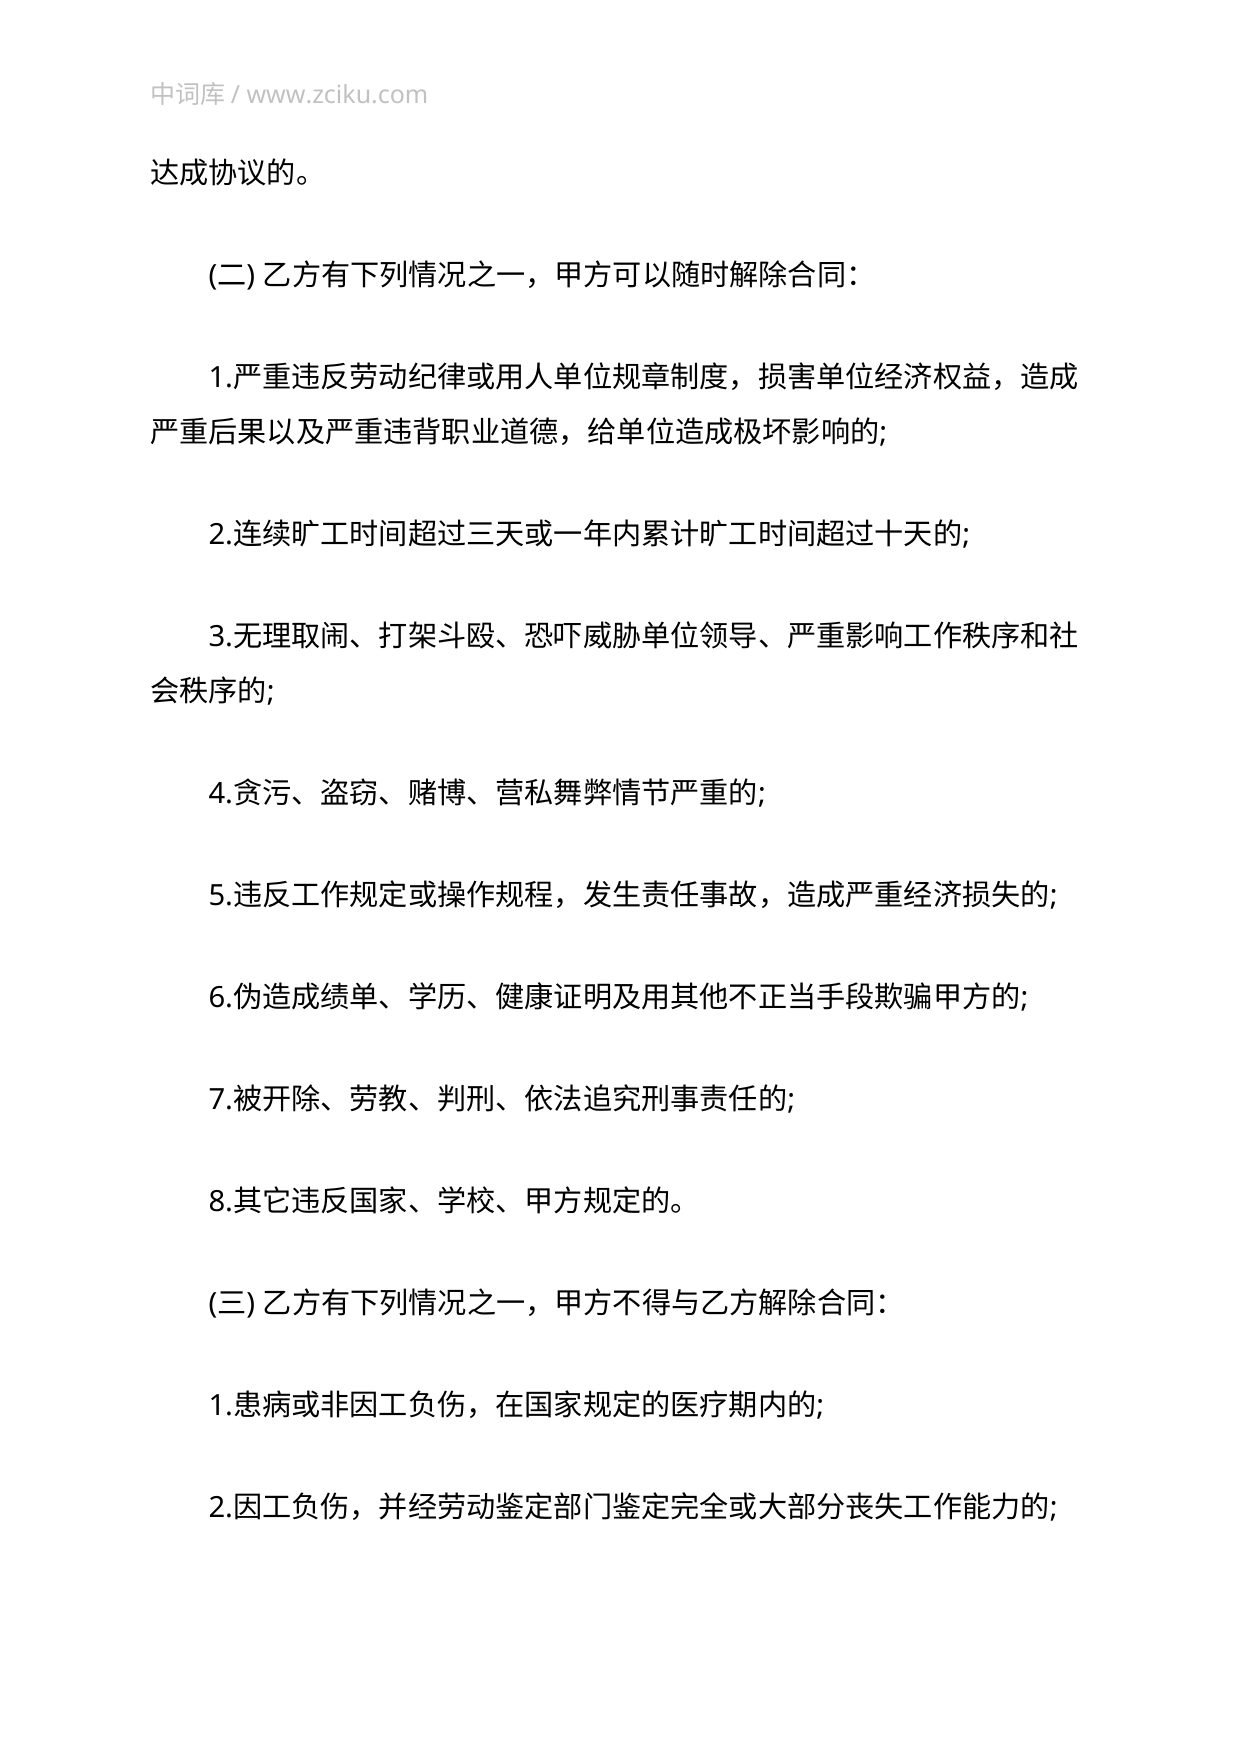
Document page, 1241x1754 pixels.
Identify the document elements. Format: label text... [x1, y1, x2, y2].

text 1.严重违反劳动纪律或用人单位规章制度，损害单位经济权益，造成严重后果以及严重违背职业道德，给单位造成极坏影响的; [150, 354, 1090, 451]
text 2.因工负伤，并经劳动鉴定部门鉴定完全或大部分丧失工作能力的; [150, 1483, 1090, 1526]
text 6.伪造成绩单、学历、健康证明及用其他不正当手段欺骗甲方的; [150, 974, 1090, 1016]
text 7.被开除、劳教、判刑、依法追究刑事责任的; [150, 1076, 1090, 1118]
text 8.其它违反国家、学校、甲方规定的。 [150, 1178, 1090, 1220]
text 3.无理取闹、打架斗殴、恐吓威胁单位领导、严重影响工作秩序和社会秩序的; [150, 613, 1090, 710]
text 2.连续旷工时间超过三天或一年内累计旷工时间超过十天的; [150, 511, 1090, 553]
text 5.违反工作规定或操作规程，发生责任事故，造成严重经济损失的; [150, 872, 1090, 914]
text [150, 150, 1090, 192]
text (三) 乙方有下列情况之一，甲方不得与乙方解除合同： [150, 1279, 1090, 1322]
text 4.贪污、盗窃、赌博、营私舞弊情节严重的; [150, 770, 1090, 812]
text 1.患病或非因工负伤，在国家规定的医疗期内的; [150, 1382, 1090, 1424]
text (二) 乙方有下列情况之一，甲方可以随时解除合同： [150, 252, 1090, 294]
